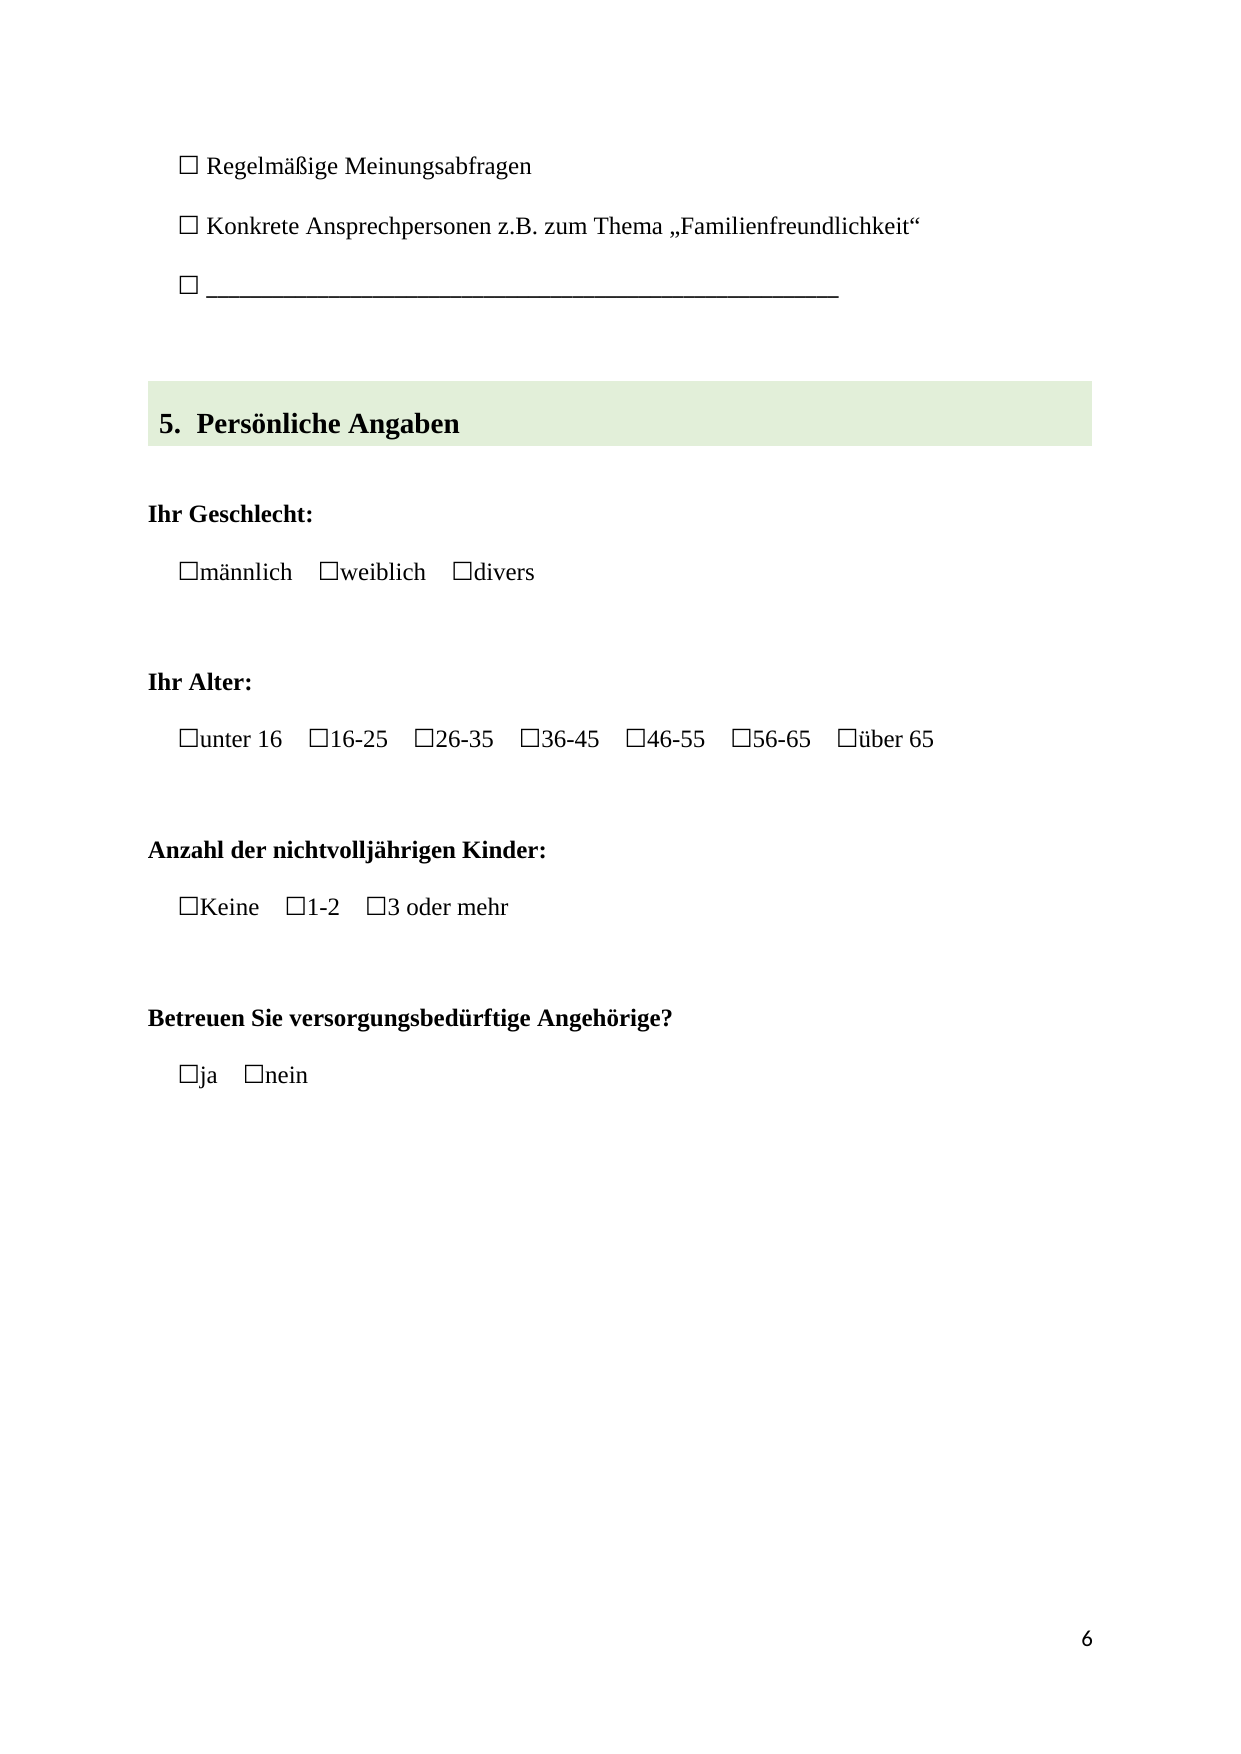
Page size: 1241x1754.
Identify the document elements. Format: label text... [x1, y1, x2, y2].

text Keine 1-2 3 oder mehr [177, 889, 1093, 923]
text Betreuen Sie versorgungsbedürftige Angehörige? [148, 1003, 1093, 1031]
text ja nein [177, 1057, 1093, 1091]
text Regelmäßige Meinungsabfragen [177, 148, 1093, 182]
text Ihr Alter: [148, 667, 1093, 696]
text Anzahl der nichtvolljährigen Kinder: [148, 835, 1093, 864]
table_header Persönliche Angaben [148, 381, 1092, 446]
text Ihr Geschlecht: [148, 499, 1093, 528]
text männlich weiblich divers [177, 553, 1093, 587]
text Konkrete Ansprechpersonen z.B. zum Thema „Familienfreundlichkeit“ [177, 208, 1093, 242]
text unter 16 16-25 26-35 36-45 46-55 56-65 über 65 [177, 721, 1093, 755]
